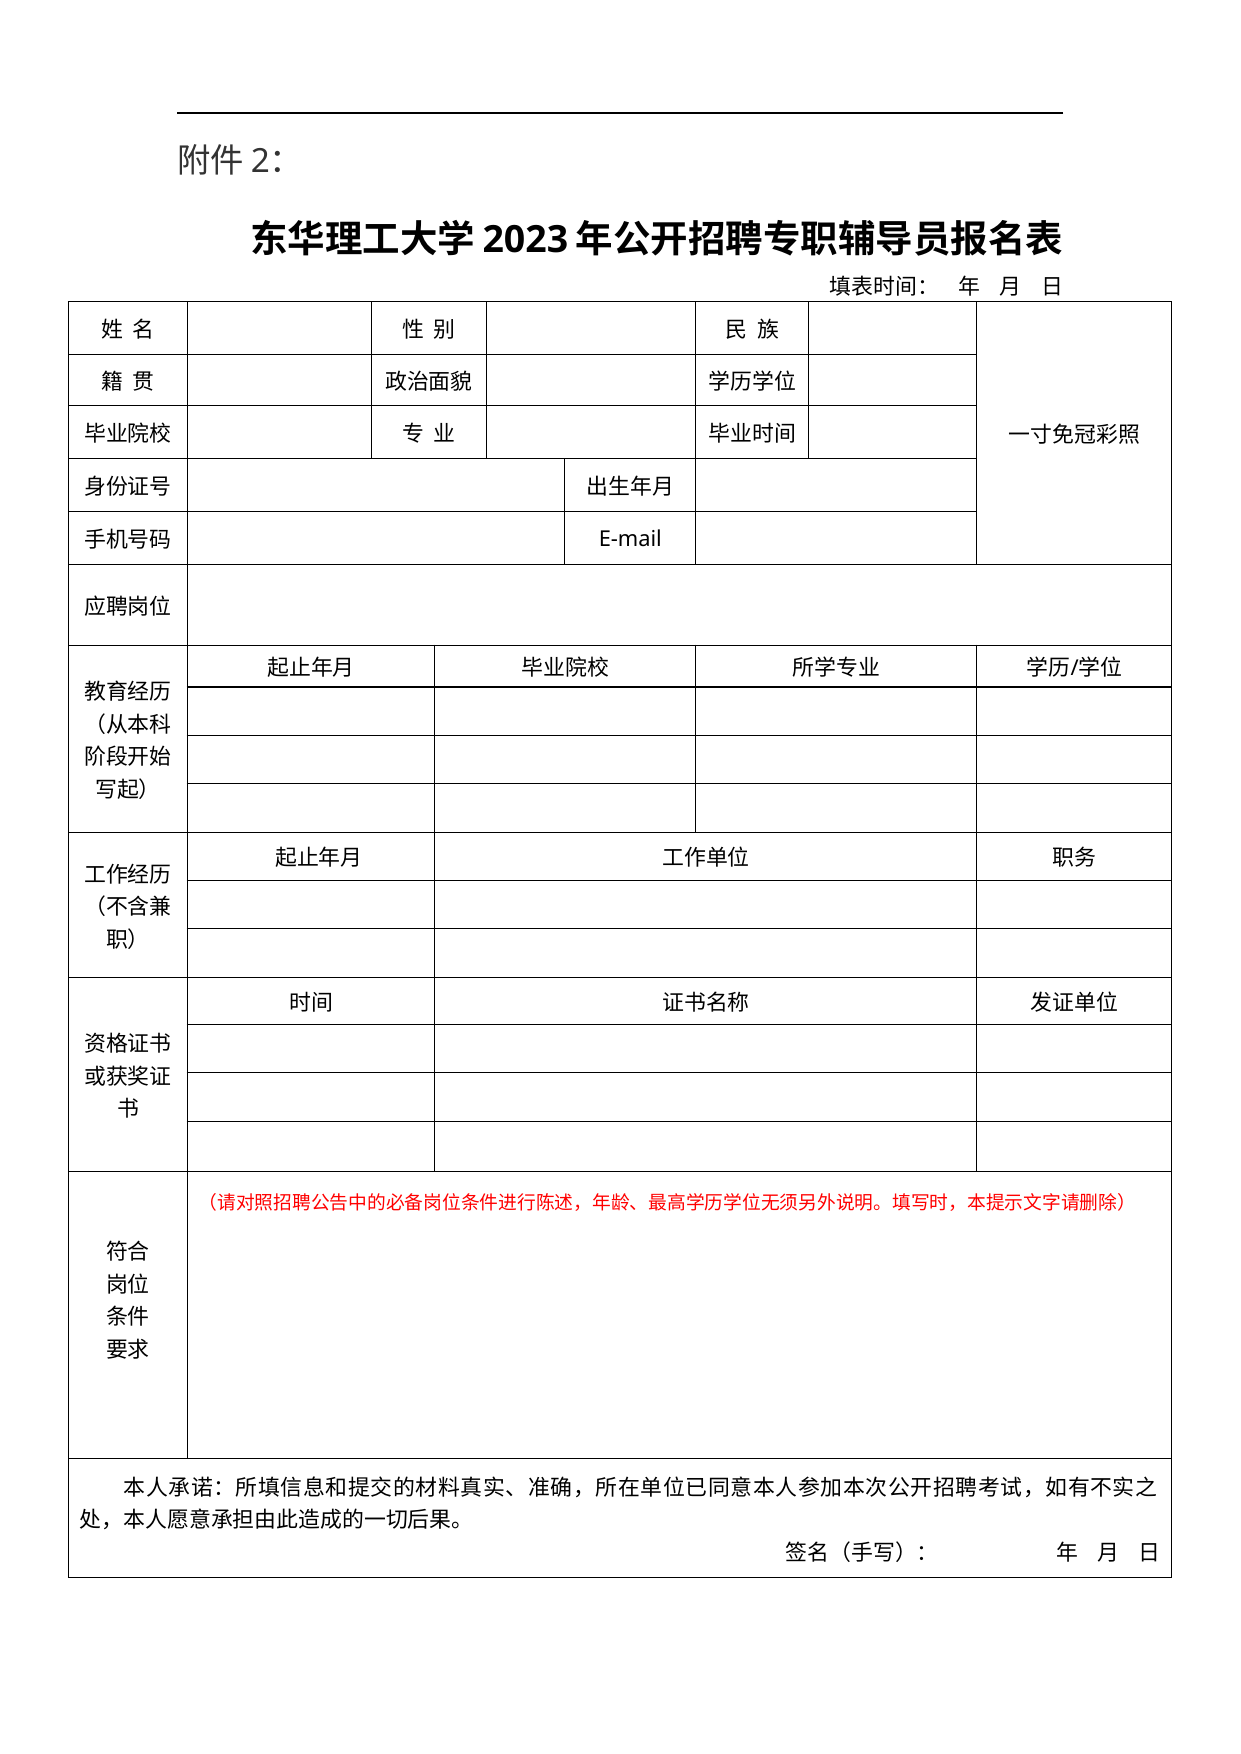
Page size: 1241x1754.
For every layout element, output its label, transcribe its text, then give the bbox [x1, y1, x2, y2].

table_cell [435, 881, 976, 928]
table_cell [977, 1025, 1171, 1072]
table_header [188, 302, 371, 354]
table_cell [435, 784, 695, 832]
table_cell [977, 1073, 1171, 1121]
table_cell [487, 406, 695, 458]
table_cell [188, 1122, 434, 1171]
text 填表时间： 年 月 日 [177, 268, 1063, 301]
table_cell [435, 1122, 976, 1171]
table_cell [188, 736, 434, 783]
table_cell [977, 736, 1171, 783]
table_cell 起止年月 [188, 833, 434, 880]
table_cell [188, 688, 434, 735]
table_cell [809, 355, 976, 405]
text 附件2： [177, 126, 1063, 191]
table_cell [188, 1025, 434, 1072]
table_header 一寸免冠彩照 [977, 302, 1171, 564]
text 东华理工大学2023年公开招聘专职辅导员报名表 [177, 203, 1063, 268]
table_cell 出生年月 [565, 459, 695, 511]
table_cell 教育经历 （从本科阶段开始写起） [69, 646, 187, 832]
table_header 姓 名 [69, 302, 187, 354]
table_cell [977, 1122, 1171, 1171]
table_cell （请对照招聘公告中的必备岗位条件进行陈述，年龄、最高学历学位无须另外说明。填写时，本提示文字请删除） [188, 1172, 1171, 1458]
table_header 民 族 [696, 302, 808, 354]
table_cell [696, 512, 976, 564]
table_cell 发证单位 [977, 978, 1171, 1024]
table_cell 学历/学位 [977, 646, 1171, 686]
table_cell [435, 688, 695, 735]
table_cell 专 业 [372, 406, 486, 458]
table_cell [977, 929, 1171, 977]
table_cell [809, 406, 976, 458]
table_cell [188, 881, 434, 928]
table_cell 符合 岗位 条件 要求 [69, 1172, 187, 1458]
table_cell 本人承诺：所填信息和提交的材料真实、准确，所在单位已同意本人参加本次公开招聘考试，如有不实之处，本人愿意承担由此造成的一切后果。 签名（手写）： 年 月 日 [69, 1459, 1171, 1577]
table_cell [188, 459, 564, 511]
table_cell [487, 355, 695, 405]
table_cell [188, 565, 1171, 644]
table_cell 应聘岗位 [69, 565, 187, 644]
table_cell [188, 929, 434, 977]
table_cell 毕业院校 [69, 406, 187, 458]
table_cell [435, 1073, 976, 1121]
table_cell 毕业时间 [696, 406, 808, 458]
table_cell 手机号码 [69, 512, 187, 564]
table_cell 政治面貌 [372, 355, 486, 405]
table_cell [435, 1025, 976, 1072]
table_header [809, 302, 976, 354]
table_cell [977, 688, 1171, 735]
table_cell [435, 736, 695, 783]
table_cell [188, 1073, 434, 1121]
table_cell [435, 929, 976, 977]
table_cell 毕业院校 [435, 646, 695, 686]
table_cell [696, 688, 976, 735]
table_cell 籍 贯 [69, 355, 187, 405]
table_cell [188, 512, 564, 564]
table_cell 起止年月 [188, 646, 434, 686]
table_cell 工作单位 [435, 833, 976, 880]
table_cell [977, 784, 1171, 832]
table_cell [696, 784, 976, 832]
table_cell [188, 406, 371, 458]
table_cell [188, 784, 434, 832]
table_cell 身份证号 [69, 459, 187, 511]
table_cell [696, 459, 976, 511]
table_cell 资格证书或获奖证书 [69, 978, 187, 1171]
table_cell 学历学位 [696, 355, 808, 405]
table_cell 职务 [977, 833, 1171, 880]
table_cell 时间 [188, 978, 434, 1024]
table_cell E-mail [565, 512, 695, 564]
table_cell [977, 881, 1171, 928]
table_cell [188, 355, 371, 405]
table_header [487, 302, 695, 354]
table_cell [696, 736, 976, 783]
table_header 性 别 [372, 302, 486, 354]
table_cell 所学专业 [696, 646, 976, 686]
table_cell 工作经历 （不含兼职） [69, 833, 187, 977]
table_cell 证书名称 [435, 978, 976, 1024]
